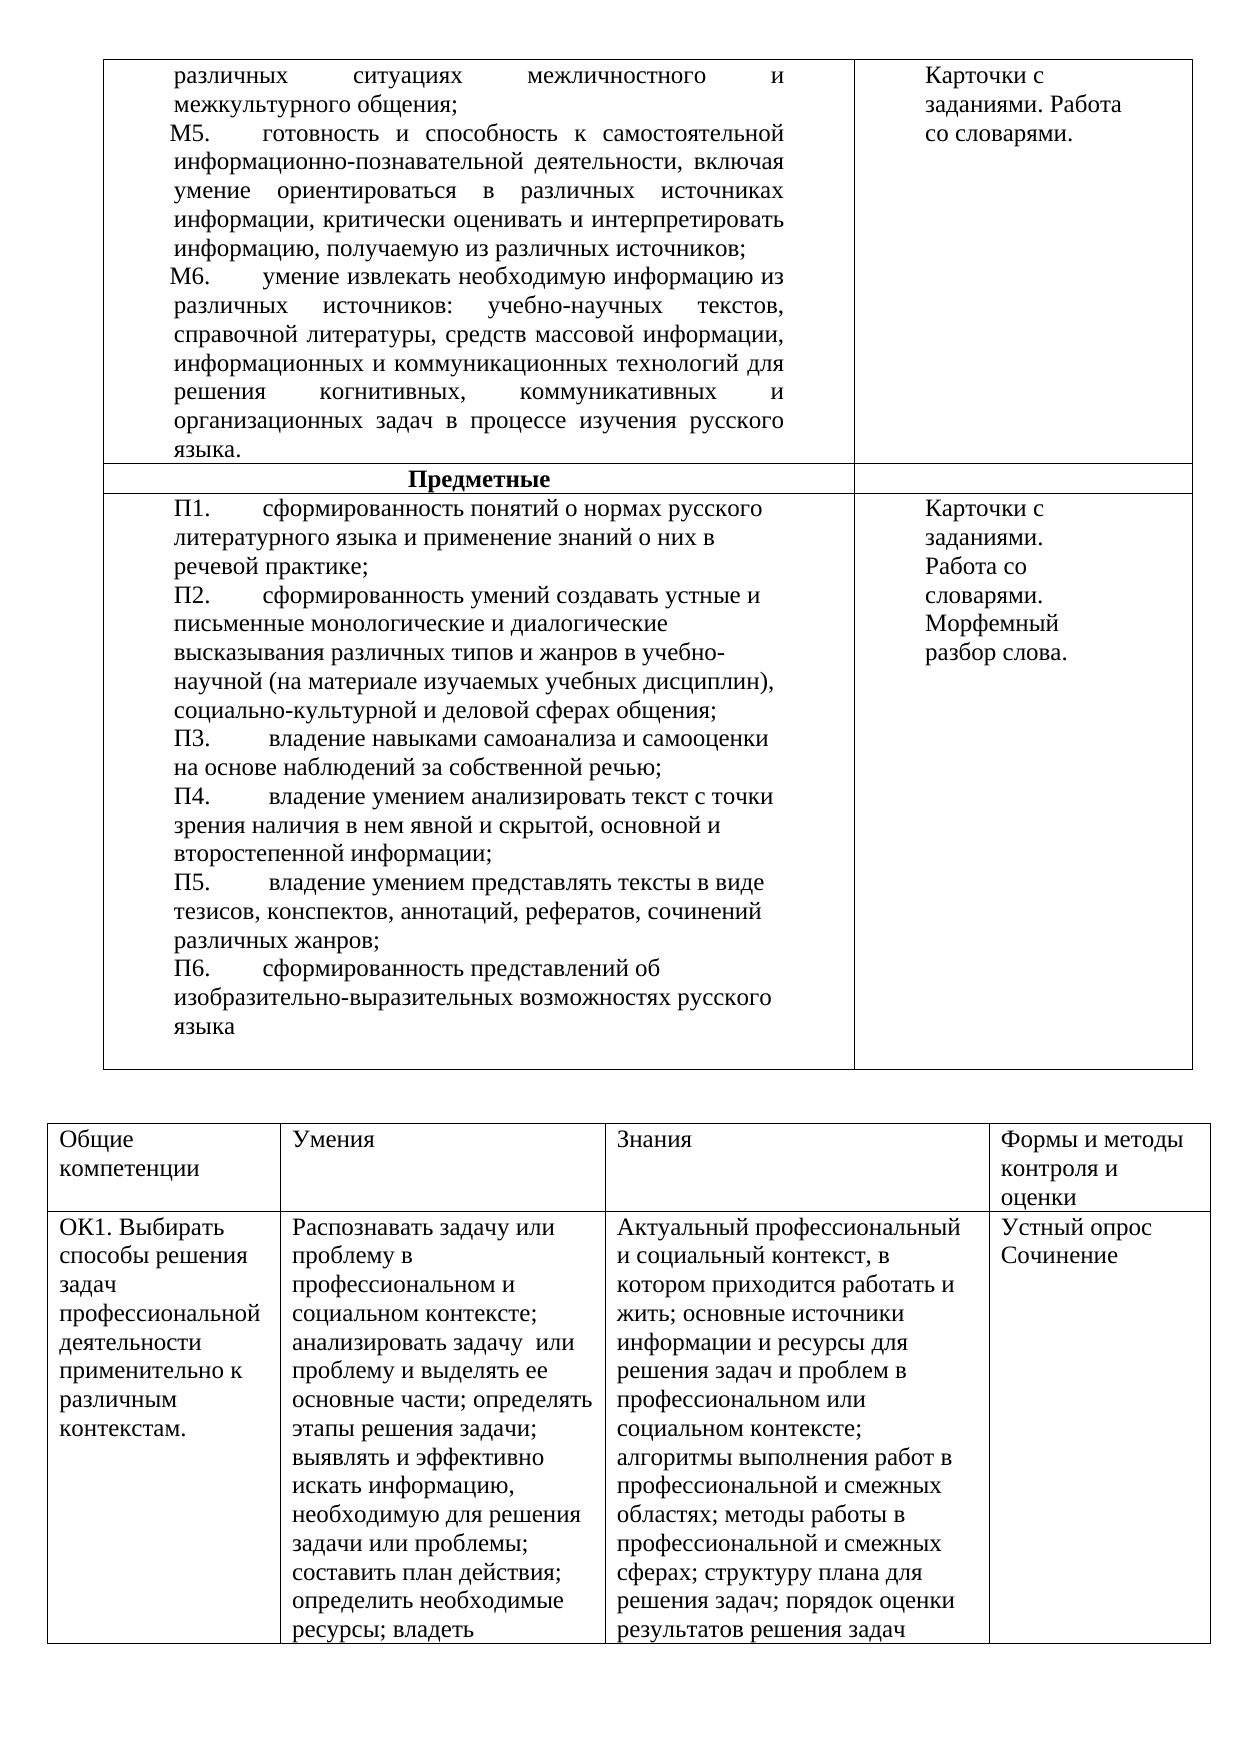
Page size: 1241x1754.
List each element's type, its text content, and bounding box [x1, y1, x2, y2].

table_cell Предметные [104, 464, 854, 492]
table_cell сформированность понятий о нормах русского литературного языка и применение знаний о них в речевой практике; сформированность умений создавать устные и письменные монологические и диалогические высказывания различных типов и жанров в учебно-научной (на материале изучаемых учебных дисциплин), социально-культурной и деловой сферах общения; владение навыками самоанализа и самооценки на основе наблюдений за собственной речью; владение умением анализировать текст с точки зрения наличия в нем явной и скрытой, основной и второстепенной информации; владение умением представлять тексты в виде тезисов, конспектов, аннотаций, рефератов, сочинений различных жанров; сформированность представлений об изобразительно-выразительных возможностях русского языка [104, 494, 854, 1068]
table_header Знания [606, 1124, 989, 1211]
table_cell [990, 1212, 1210, 1643]
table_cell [104, 60, 854, 463]
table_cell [606, 1212, 989, 1643]
table_header Умения [281, 1124, 605, 1211]
table_header Формы и методы контроля и оценки [990, 1124, 1210, 1211]
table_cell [48, 1212, 280, 1643]
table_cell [855, 60, 1192, 463]
table_header Общие компетенции [48, 1124, 280, 1211]
table_cell [855, 464, 1192, 492]
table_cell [281, 1212, 605, 1643]
table_cell Карточки с заданиями. Работа со словарями. Морфемный разбор слова. [855, 494, 1192, 1068]
